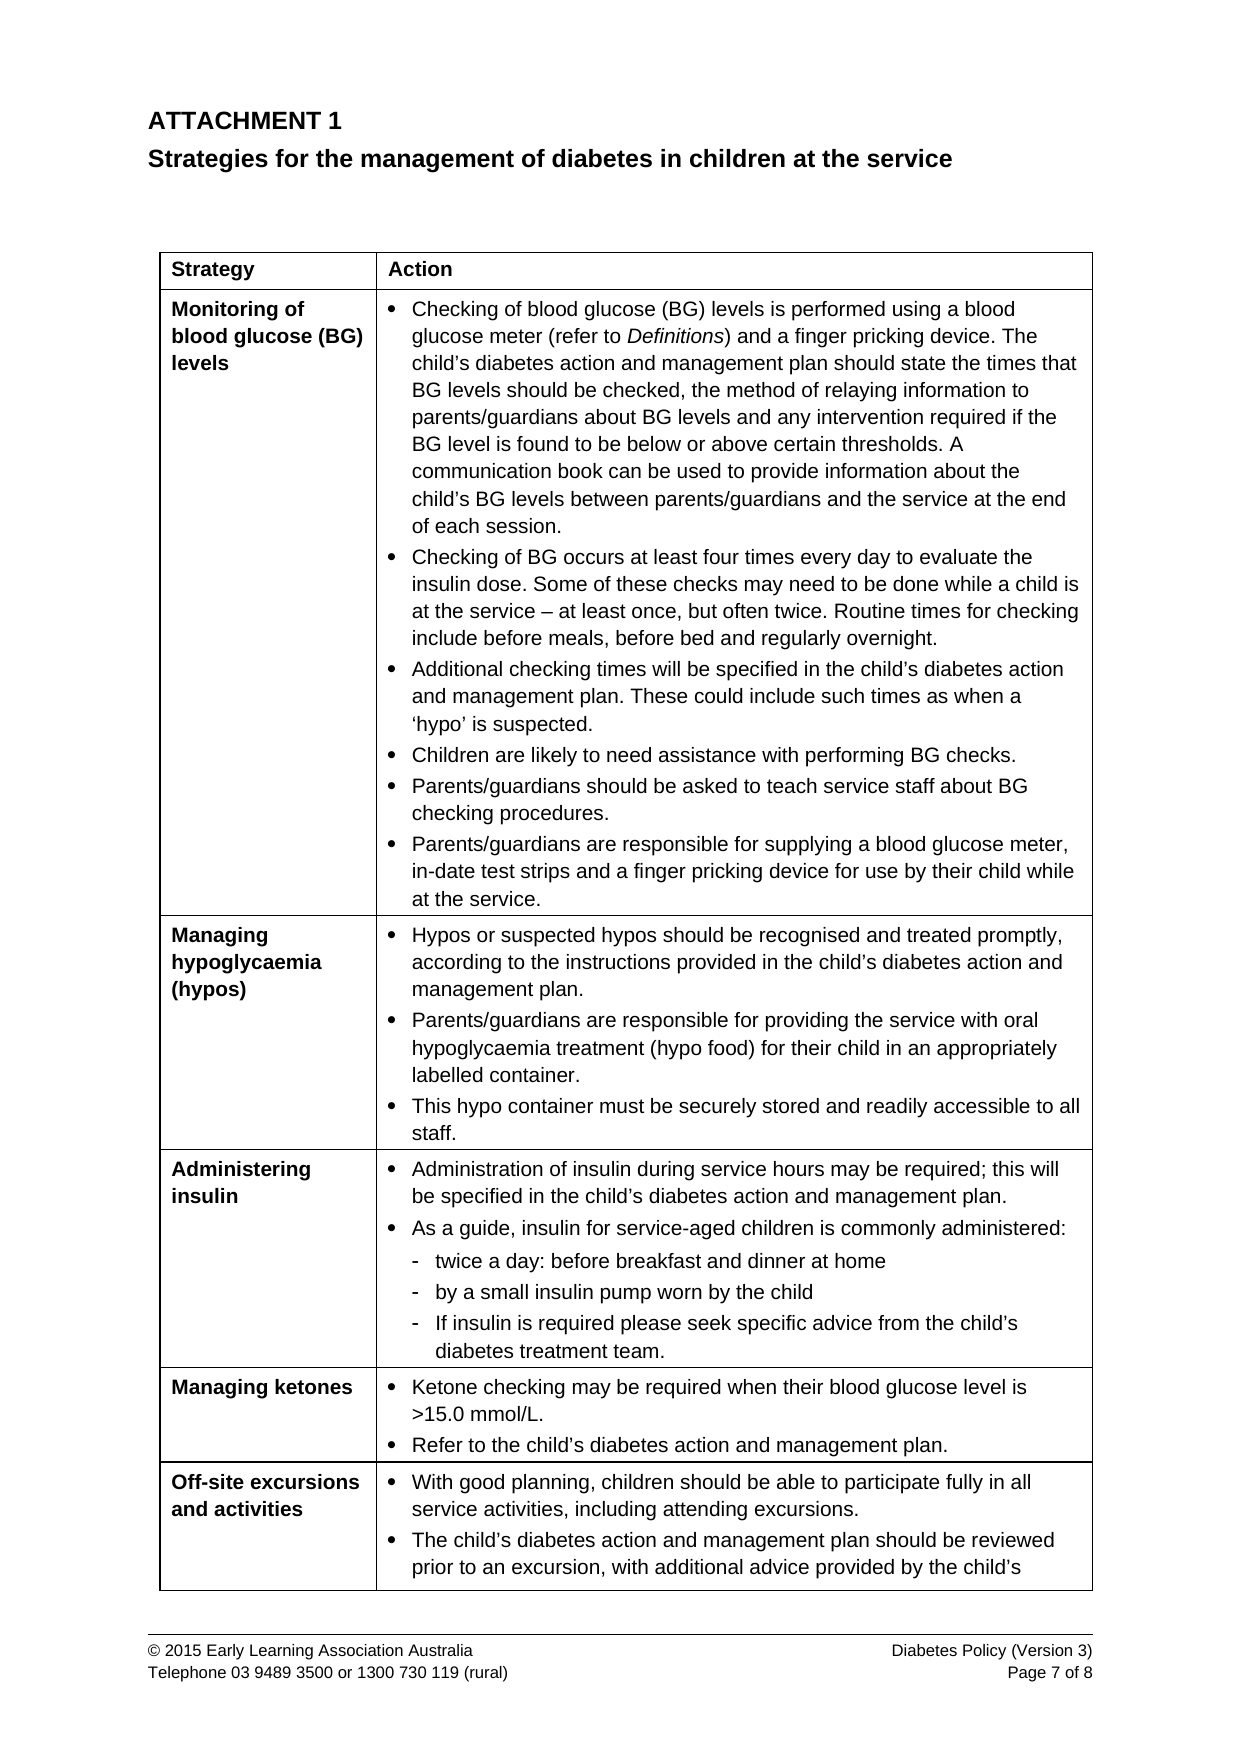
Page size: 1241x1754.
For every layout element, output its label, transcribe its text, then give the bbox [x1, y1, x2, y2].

table_cell Ketone checking may be required when their blood glucose level is >15.0 mmol/L. Refer to the child’s diabetes action and management plan. [377, 1368, 1092, 1461]
text Strategies for the management of diabetes in children at the service [148, 143, 1092, 172]
table_cell Administration of insulin during service hours may be required; this will be specified in the child’s diabetes action and management plan. As a guide, insulin for service-aged children is commonly administered: twice a day: before breakfast and dinner at home by a small insulin pump worn by the child If insulin is required please seek specific advice from the child’s diabetes treatment team. [377, 1150, 1092, 1367]
table_cell Managing ketones [161, 1368, 376, 1461]
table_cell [377, 1463, 1092, 1590]
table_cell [161, 1463, 376, 1590]
text Attachment 1 [148, 106, 1092, 135]
table_header Strategy [161, 253, 376, 288]
table_cell Checking of blood glucose (BG) levels is performed using a blood glucose meter (refer to Definitions) and a finger pricking device. The child’s diabetes action and management plan should state the times that BG levels should be checked, the method of relaying information to parents/guardians about BG levels and any intervention required if the BG level is found to be below or above certain thresholds. A communication book can be used to provide information about the child’s BG levels between parents/guardians and the service at the end of each session. Checking of BG occurs at least four times every day to evaluate the insulin dose. Some of these checks may need to be done while a child is at the service – at least once, but often twice. Routine times for checking include before meals, before bed and regularly overnight. Additional checking times will be specified in the child’s diabetes action and management plan. These could include such times as when a ‘hypo’ is suspected. Children are likely to need assistance with performing BG checks. Parents/guardians should be asked to teach service staff about BG checking procedures. Parents/guardians are responsible for supplying a blood glucose meter, in-date test strips and a finger pricking device for use by their child while at the service. [377, 290, 1092, 914]
table_cell Hypos or suspected hypos should be recognised and treated promptly, according to the instructions provided in the child’s diabetes action and management plan. Parents/guardians are responsible for providing the service with oral hypoglycaemia treatment (hypo food) for their child in an appropriately labelled container. This hypo container must be securely stored and readily accessible to all staff. [377, 916, 1092, 1149]
table_header Action [377, 253, 1092, 288]
table_cell Administering insulin [161, 1150, 376, 1367]
table_cell Monitoring of blood glucose (BG) levels [161, 290, 376, 914]
table_cell Managing hypoglycaemia (hypos) [161, 916, 376, 1149]
